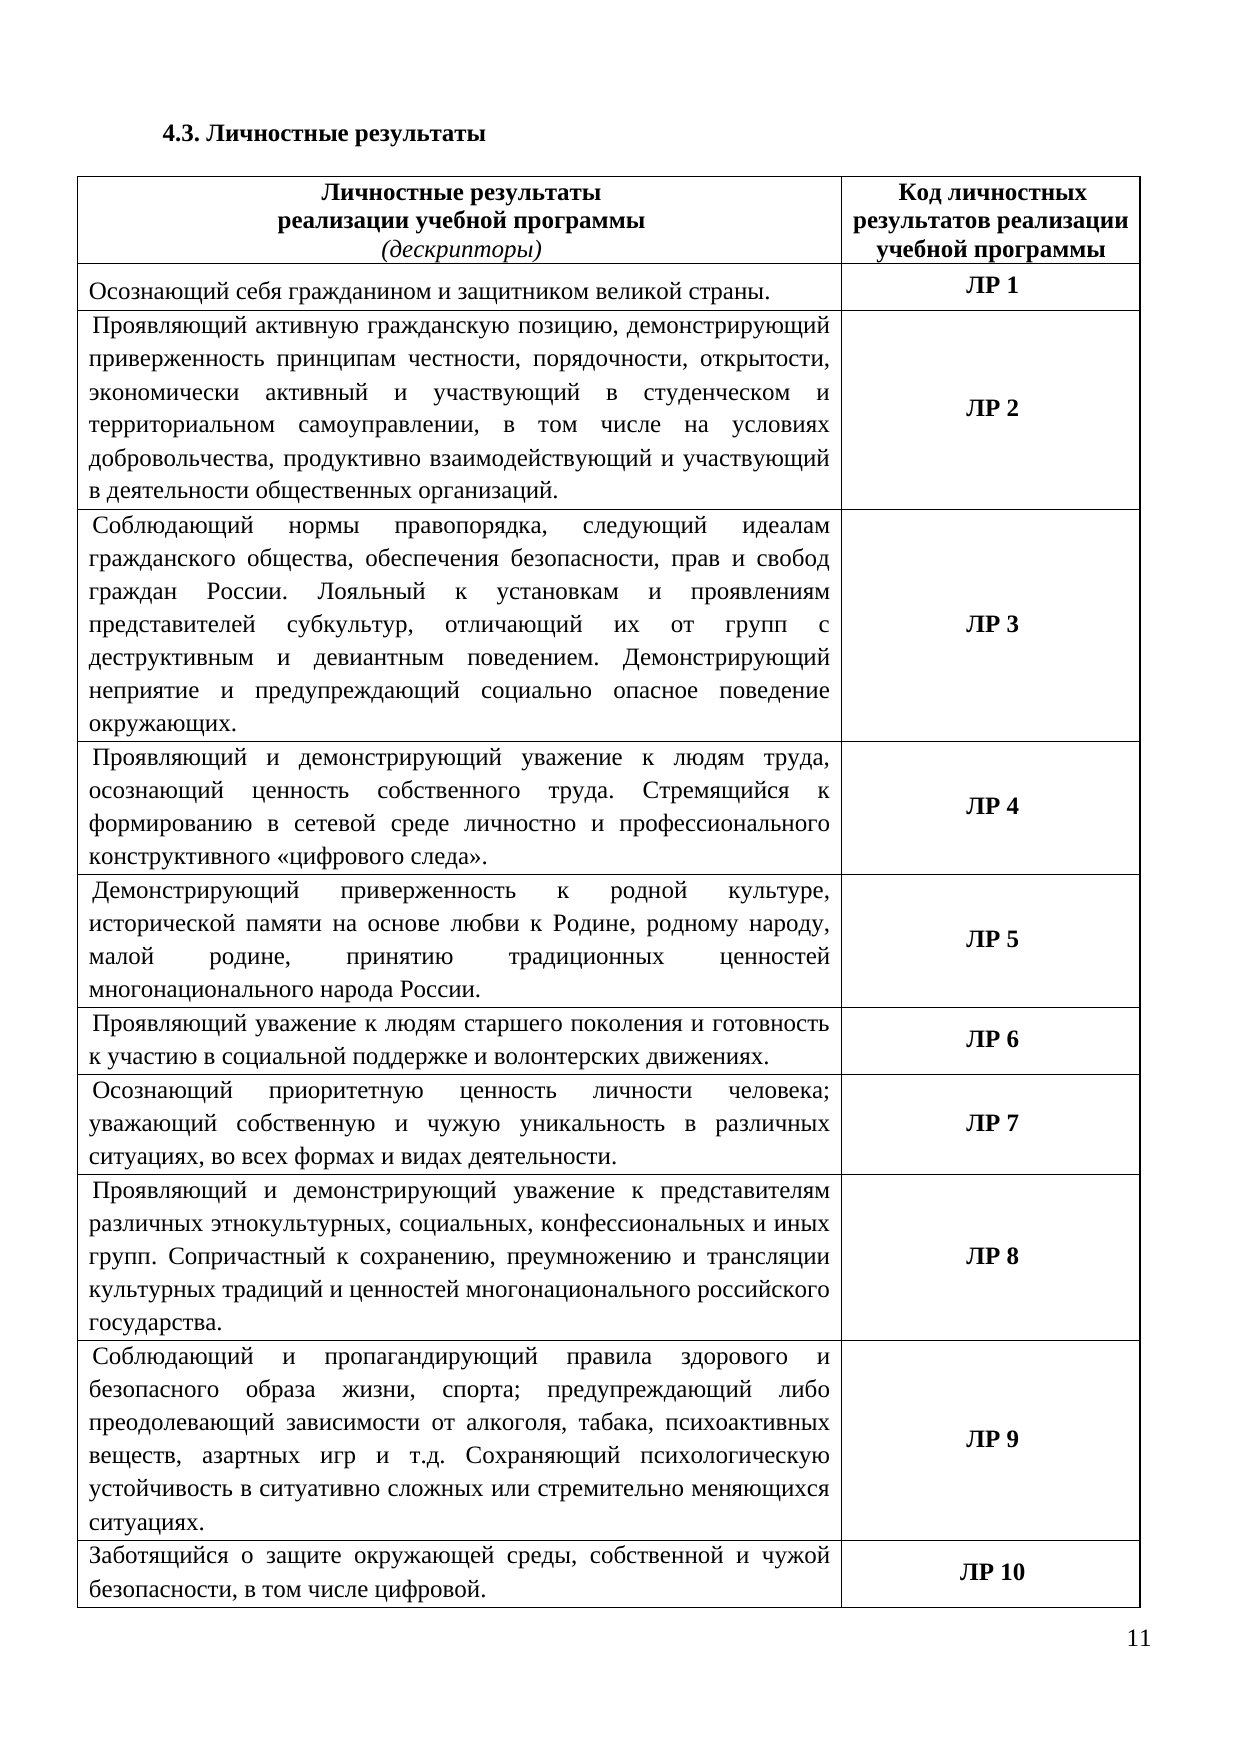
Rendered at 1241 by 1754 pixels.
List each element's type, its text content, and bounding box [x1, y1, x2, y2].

table_cell ЛР 4 [842, 742, 1139, 874]
table_cell ЛР 9 [842, 1341, 1139, 1539]
table_header Личностные результаты реализации учебной программы (дескрипторы) [78, 177, 841, 263]
table_cell ЛР 8 [842, 1175, 1139, 1340]
table_header Код личностных результатов реализации учебной программы [842, 177, 1139, 263]
table_cell Проявляющий и демонстрирующий уважение к людям труда, осознающий ценность собственного труда. Стремящийся к формированию в сетевой среде личностно и профессионального конструктивного «цифрового следа». [78, 742, 841, 874]
table_cell Демонстрирующий приверженность к родной культуре, исторической памяти на основе любви к Родине, родному народу, малой родине, принятию традиционных ценностей многонационального народа России. [78, 875, 841, 1007]
table_cell ЛР 7 [842, 1075, 1139, 1174]
table_cell ЛР 1 [842, 264, 1139, 309]
table_cell Проявляющий и демонстрирующий уважение к представителям различных этнокультурных, социальных, конфессиональных и иных групп. Сопричастный к сохранению, преумножению и трансляции культурных традиций и ценностей многонационального российского государства. [78, 1175, 841, 1340]
table_cell Соблюдающий нормы правопорядка, следующий идеалам гражданского общества, обеспечения безопасности, прав и свобод граждан России. Лояльный к установкам и проявлениям представителей субкультур, отличающий их от групп с деструктивным и девиантным поведением. Демонстрирующий неприятие и предупреждающий социально опасное поведение окружающих. [78, 510, 841, 741]
table_cell ЛР 10 [842, 1541, 1139, 1607]
table_cell ЛР 3 [842, 510, 1139, 741]
table_cell Соблюдающий и пропагандирующий правила здорового и безопасного образа жизни, спорта; предупреждающий либо преодолевающий зависимости от алкоголя, табака, психоактивных веществ, азартных игр и т.д. Сохраняющий психологическую устойчивость в ситуативно сложных или стремительно меняющихся ситуациях. [78, 1341, 841, 1539]
table_cell Осознающий себя гражданином и защитником великой страны. [78, 264, 841, 309]
table_cell Проявляющий активную гражданскую позицию, демонстрирующий приверженность принципам честности, порядочности, открытости, экономически активный и участвующий в студенческом и территориальном самоуправлении, в том числе на условиях добровольчества, продуктивно взаимодействующий и участвующий в деятельности общественных организаций. [78, 311, 841, 509]
table_cell ЛР 6 [842, 1008, 1139, 1074]
table_cell ЛР 5 [842, 875, 1139, 1007]
table_cell Осознающий приоритетную ценность личности человека; уважающий собственную и чужую уникальность в различных ситуациях, во всех формах и видах деятельности. [78, 1075, 841, 1174]
table_cell Проявляющий уважение к людям старшего поколения и готовность к участию в социальной поддержке и волонтерских движениях. [78, 1008, 841, 1074]
table_cell ЛР 2 [842, 311, 1139, 509]
table_cell Заботящийся о защите окружающей среды, собственной и чужой безопасности, в том числе цифровой. [78, 1541, 841, 1607]
text 4.3. Личностные результаты [89, 118, 1152, 147]
